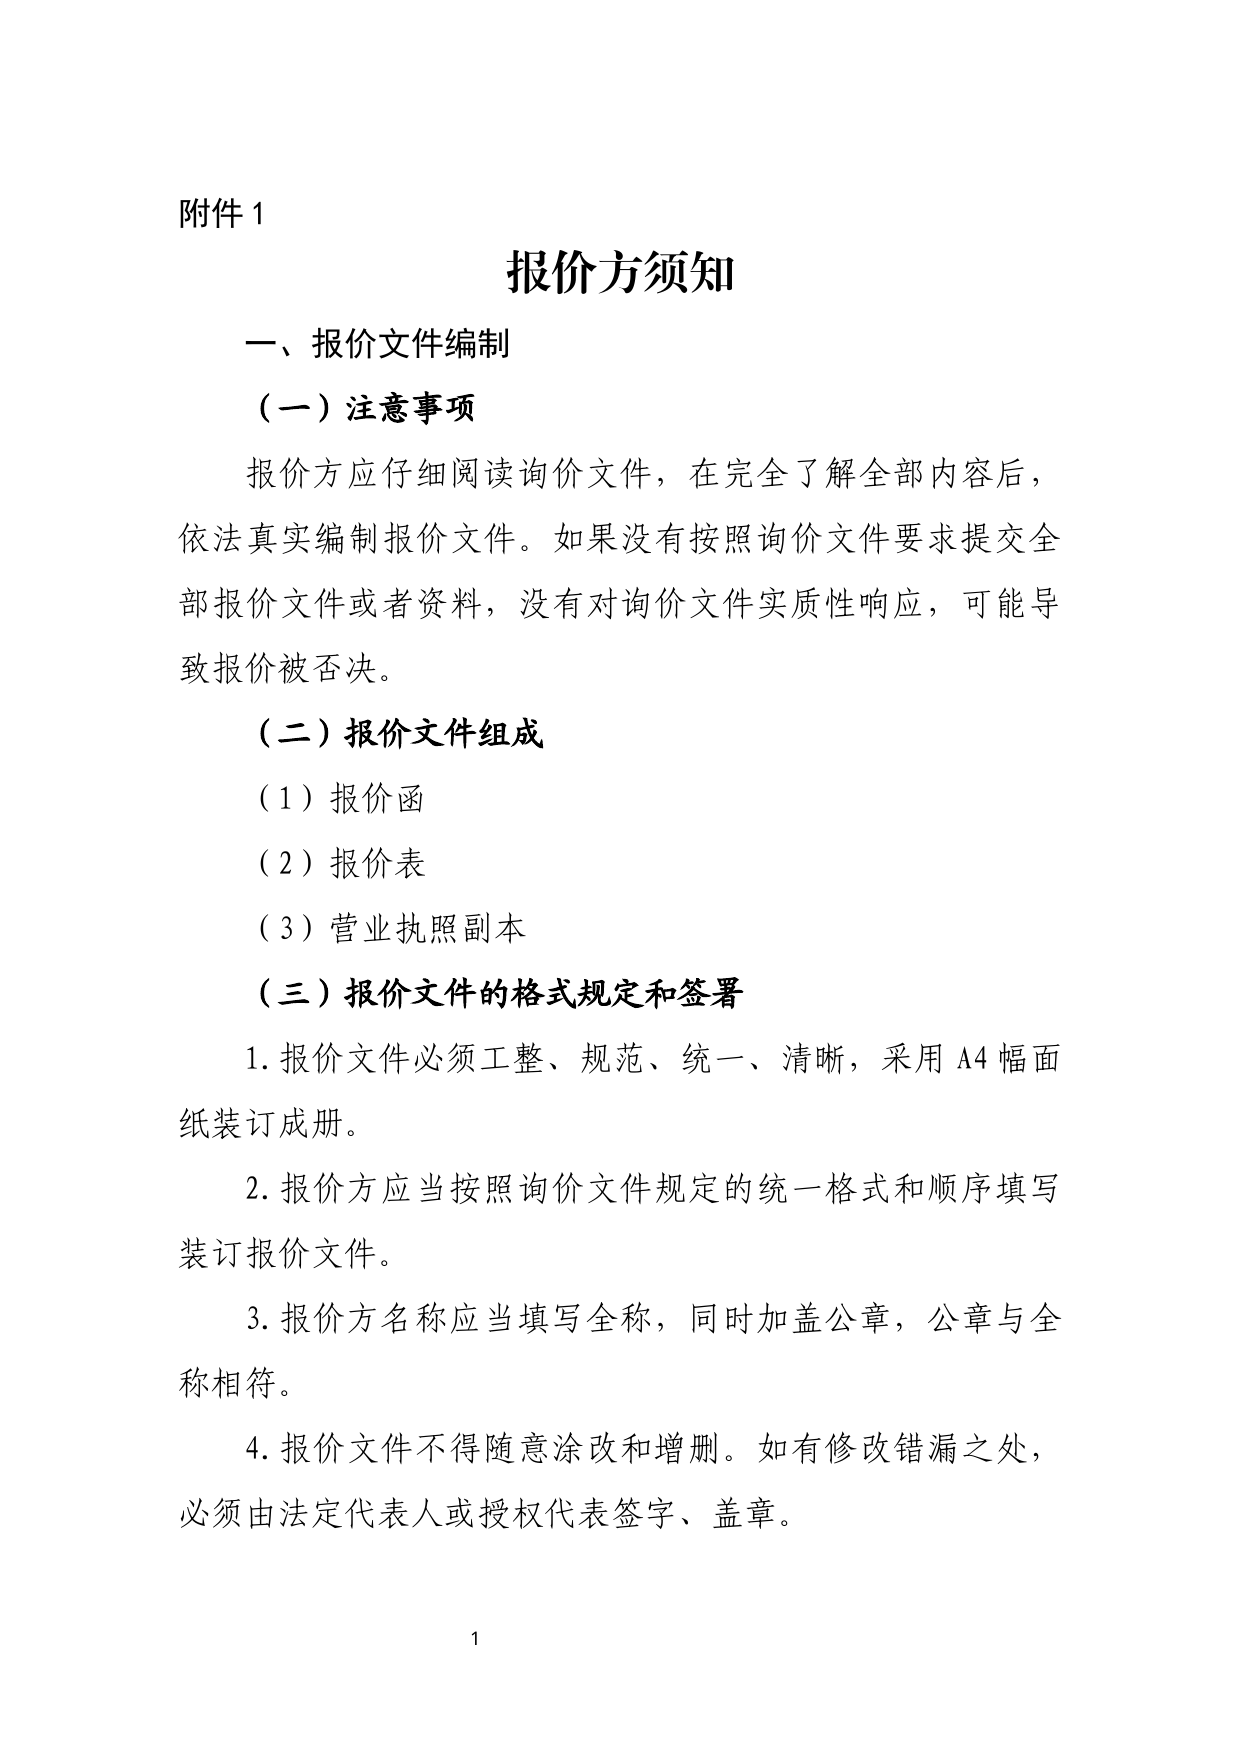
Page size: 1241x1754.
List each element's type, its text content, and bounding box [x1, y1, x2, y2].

text （1）报价函 [177, 763, 1063, 828]
text 附件1 [177, 178, 1063, 243]
text （二）报价文件组成 [177, 698, 1063, 763]
text 报价方应仔细阅读询价文件，在完全了解全部内容后，依法真实编制报价文件。如果没有按照询价文件要求提交全部报价文件或者资料，没有对询价文件实质性响应，可能导致报价被否决。 [177, 438, 1063, 698]
text 报价方须知 [177, 243, 1063, 308]
text 2.报价方应当按照询价文件规定的统一格式和顺序填写装订报价文件。 [177, 1153, 1063, 1283]
text 一、报价文件编制 [177, 308, 1063, 373]
text （三）报价文件的格式规定和签署 [177, 958, 1063, 1023]
text （2）报价表 [177, 828, 1063, 893]
text 4.报价文件不得随意涂改和增删。如有修改错漏之处，必须由法定代表人或授权代表签字、盖章。 [177, 1413, 1063, 1543]
text 3.报价方名称应当填写全称，同时加盖公章，公章与全称相符。 [177, 1283, 1063, 1413]
text （一）注意事项 [177, 373, 1063, 438]
text 1.报价文件必须工整、规范、统一、清晰，采用A4幅面纸装订成册。 [177, 1023, 1063, 1153]
text （3）营业执照副本 [177, 893, 1063, 958]
